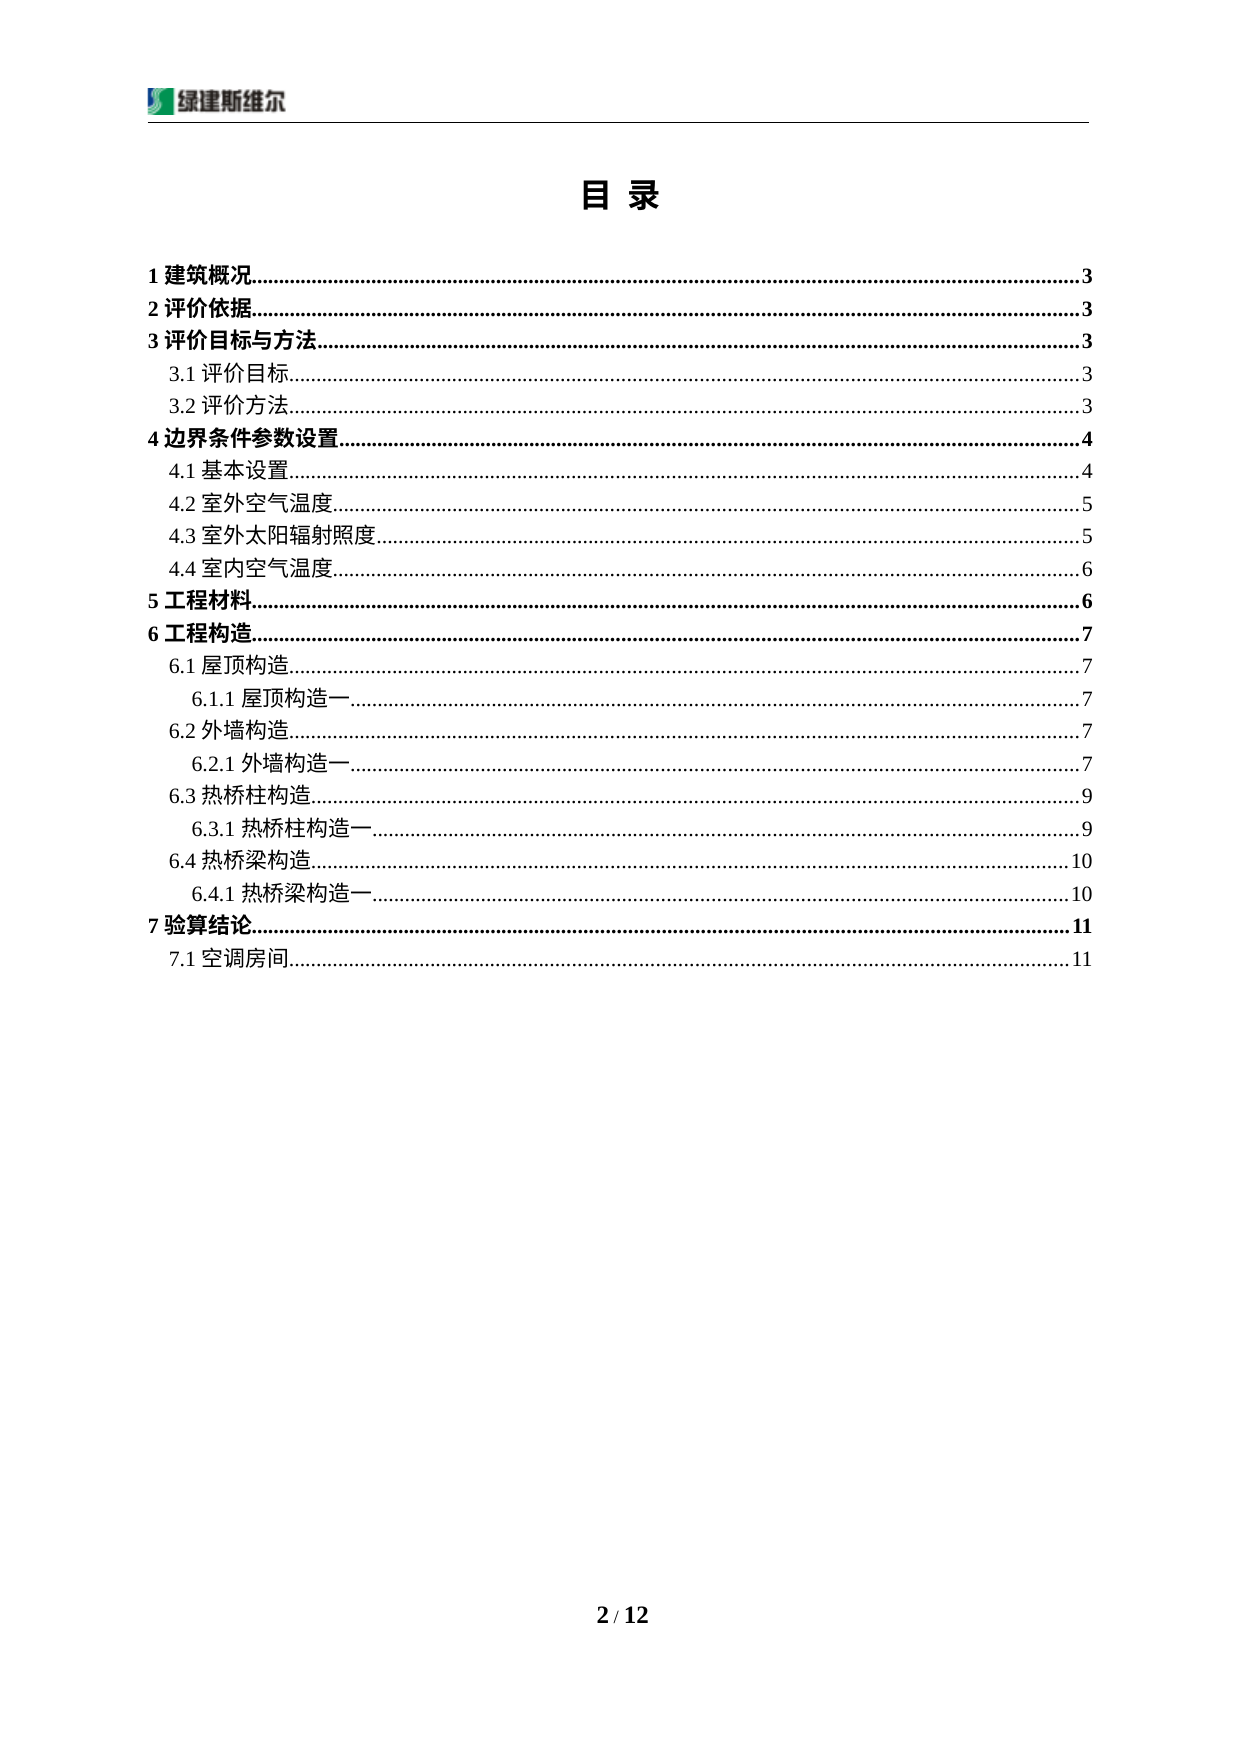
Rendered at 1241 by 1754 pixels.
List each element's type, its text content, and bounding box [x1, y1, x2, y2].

text 6.2.1 外墙构造一 7 [169, 745, 1092, 778]
text 3.2 评价方法 3 [168, 388, 1092, 420]
text 7.1 空调房间 11 [168, 940, 1092, 973]
text 6.1.1 屋顶构造一 7 [169, 680, 1092, 713]
text 6.3.1 热桥柱构造一 9 [169, 810, 1092, 843]
text 6 工程构造 7 [148, 615, 1092, 648]
text 1 建筑概况 3 [148, 258, 1092, 290]
picture [147, 88, 289, 115]
text 5 工程材料 6 [148, 583, 1092, 615]
text 3 评价目标与方法 3 [148, 323, 1092, 355]
text 4 边界条件参数设置 4 [148, 420, 1092, 453]
text 6.4 热桥梁构造 10 [168, 843, 1092, 875]
text 6.4.1 热桥梁构造一 10 [169, 875, 1092, 908]
text 4.2 室外空气温度 5 [168, 485, 1092, 518]
text 目 录 [148, 160, 1092, 225]
text 4.3 室外太阳辐射照度 5 [168, 518, 1092, 550]
text 6.3 热桥柱构造 9 [168, 778, 1092, 810]
text 3.1 评价目标 3 [168, 355, 1092, 388]
text 7 验算结论 11 [148, 908, 1092, 940]
text 4.4 室内空气温度 6 [168, 550, 1092, 583]
text 4.1 基本设置 4 [168, 453, 1092, 485]
text 6.1 屋顶构造 7 [168, 648, 1092, 680]
text 6.2 外墙构造 7 [168, 713, 1092, 745]
text 2 评价依据 3 [148, 290, 1092, 323]
